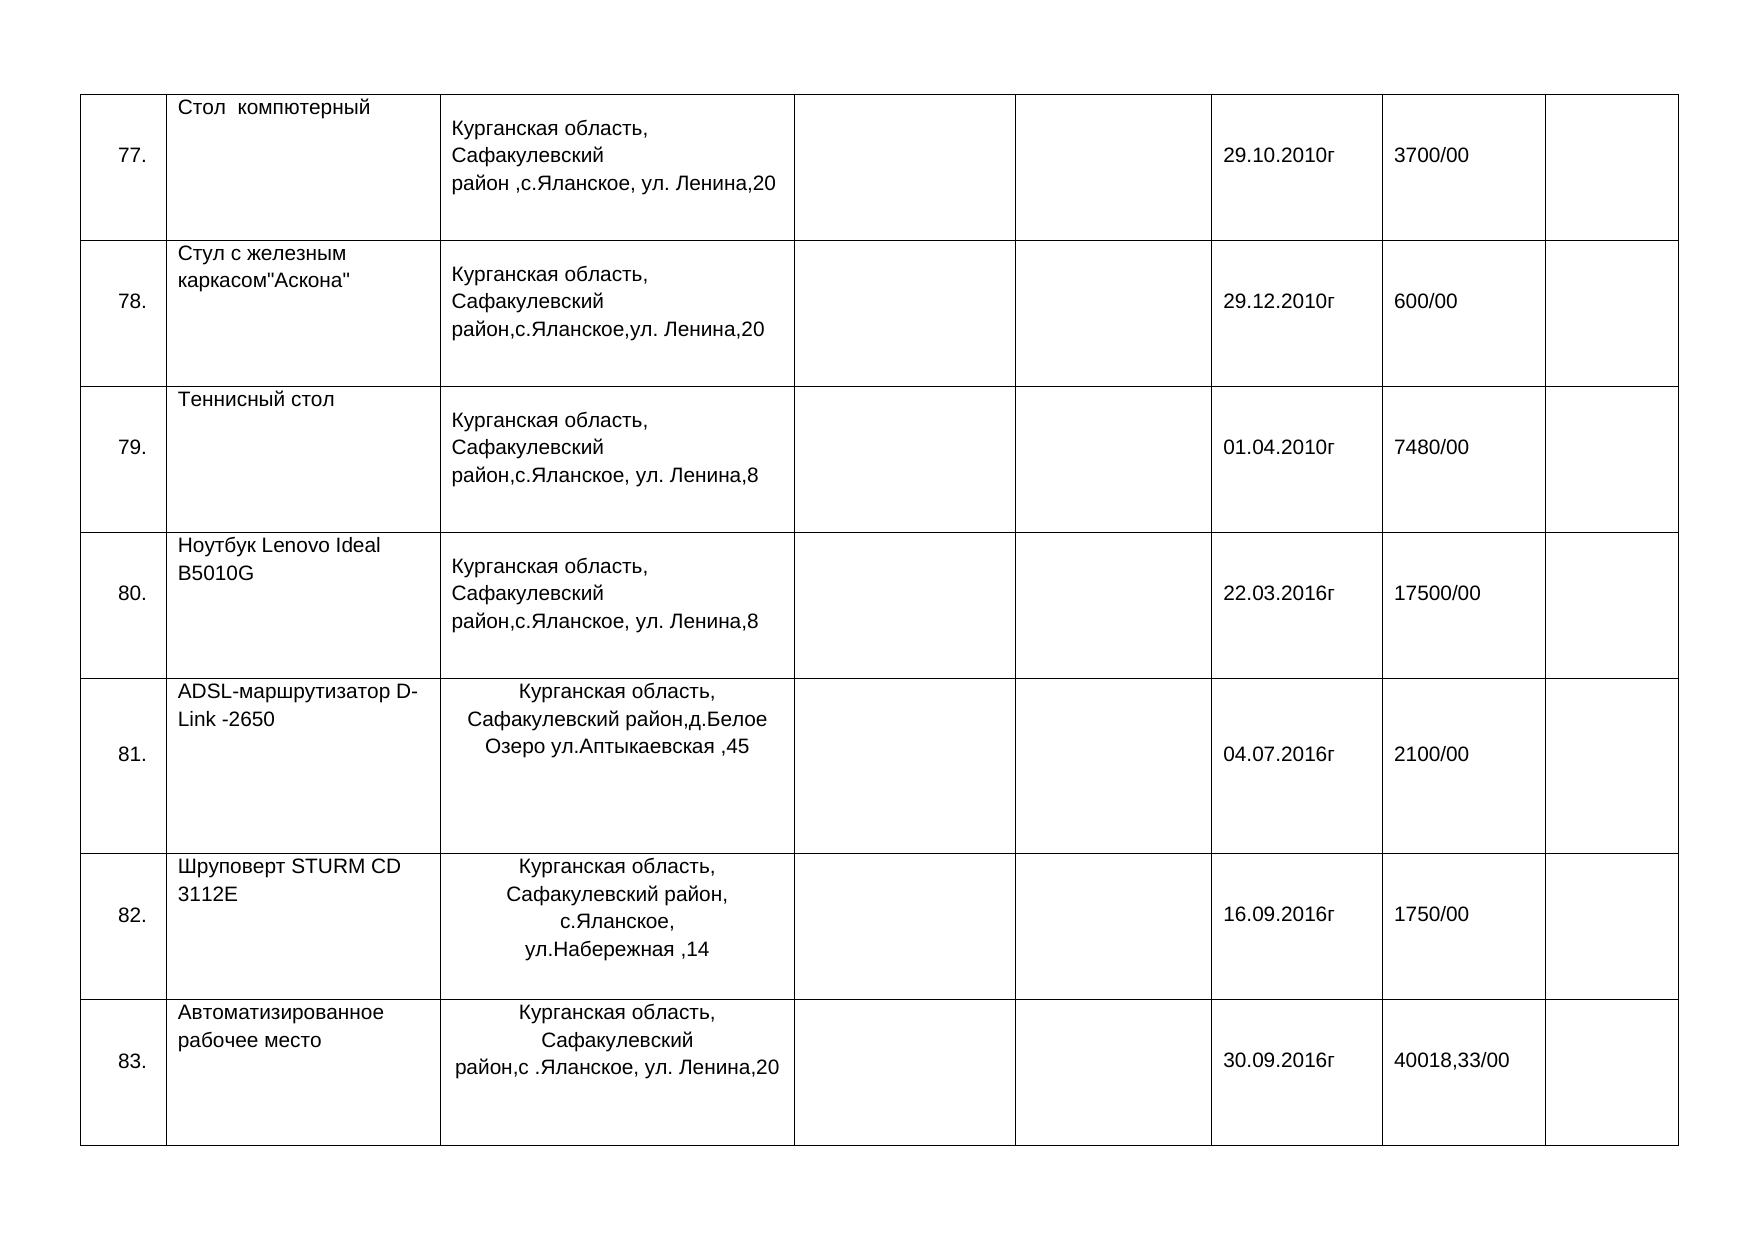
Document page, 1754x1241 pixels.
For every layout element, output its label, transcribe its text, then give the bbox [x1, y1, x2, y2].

table_cell [81, 679, 166, 853]
table_cell [1016, 679, 1211, 853]
table_cell [81, 387, 166, 532]
table_cell [795, 1000, 1015, 1145]
table_cell [1016, 1000, 1211, 1145]
table_cell 30.09.2016г [1212, 1000, 1382, 1145]
table_cell 01.04.2010г [1212, 387, 1382, 532]
table_cell 1750/00 [1383, 854, 1545, 999]
table_cell [1546, 854, 1678, 999]
table_cell [1546, 387, 1678, 532]
table_cell [795, 533, 1015, 678]
table_cell [795, 241, 1015, 386]
table_cell [795, 95, 1015, 240]
table_cell [1016, 533, 1211, 678]
table_cell Курганская область, Сафакулевский район,с.Яланское, ул. Ленина,8 [441, 533, 794, 678]
table_cell [1546, 1000, 1678, 1145]
table_cell [1546, 533, 1678, 678]
table_cell [1546, 241, 1678, 386]
table_cell [81, 1000, 166, 1145]
table_cell 40018,33/00 [1383, 1000, 1545, 1145]
table_cell [1016, 241, 1211, 386]
table_cell Курганская область, Сафакулевский район,с .Яланское, ул. Ленина,20 [441, 1000, 794, 1145]
table_cell 7480/00 [1383, 387, 1545, 532]
table_cell Теннисный стол [167, 387, 440, 532]
table_cell Курганская область, Сафакулевский район,с.Яланское,ул. Ленина,20 [441, 241, 794, 386]
table_cell Автоматизированное рабочее место [167, 1000, 440, 1145]
table_cell [1016, 95, 1211, 240]
table_cell [81, 854, 166, 999]
table_cell [795, 387, 1015, 532]
table_cell 16.09.2016г [1212, 854, 1382, 999]
table_cell 600/00 [1383, 241, 1545, 386]
table_cell 29.10.2010г [1212, 95, 1382, 240]
table_cell Стол компютерный [167, 95, 440, 240]
table_cell [1016, 387, 1211, 532]
table_cell [795, 854, 1015, 999]
table_cell [795, 679, 1015, 853]
table_cell Курганская область, Сафакулевский район, с.Яланское, ул.Набережная ,14 [441, 854, 794, 999]
table_cell [81, 95, 166, 240]
table_cell Курганская область, Сафакулевский район,д.Белое Озеро ул.Аптыкаевская ,45 [441, 679, 794, 853]
table_cell Шруповерт STURM CD 3112E [167, 854, 440, 999]
table_cell Курганская область, Сафакулевский район,с.Яланское, ул. Ленина,8 [441, 387, 794, 532]
table_cell Ноутбук Lenovo Ideal B5010G [167, 533, 440, 678]
table_cell [81, 241, 166, 386]
table_cell ADSL-маршрутизатор D-Link -2650 [167, 679, 440, 853]
table_cell 29.12.2010г [1212, 241, 1382, 386]
table_cell 3700/00 [1383, 95, 1545, 240]
table_cell [1016, 854, 1211, 999]
table_cell Стул с железным каркасом"Аскона" [167, 241, 440, 386]
table_cell Курганская область, Сафакулевский район ,с.Яланское, ул. Ленина,20 [441, 95, 794, 240]
table_cell [1546, 95, 1678, 240]
table_cell 2100/00 [1383, 679, 1545, 853]
table_cell 22.03.2016г [1212, 533, 1382, 678]
table_cell [1546, 679, 1678, 853]
table_cell 04.07.2016г [1212, 679, 1382, 853]
table_cell 17500/00 [1383, 533, 1545, 678]
table_cell [81, 533, 166, 678]
